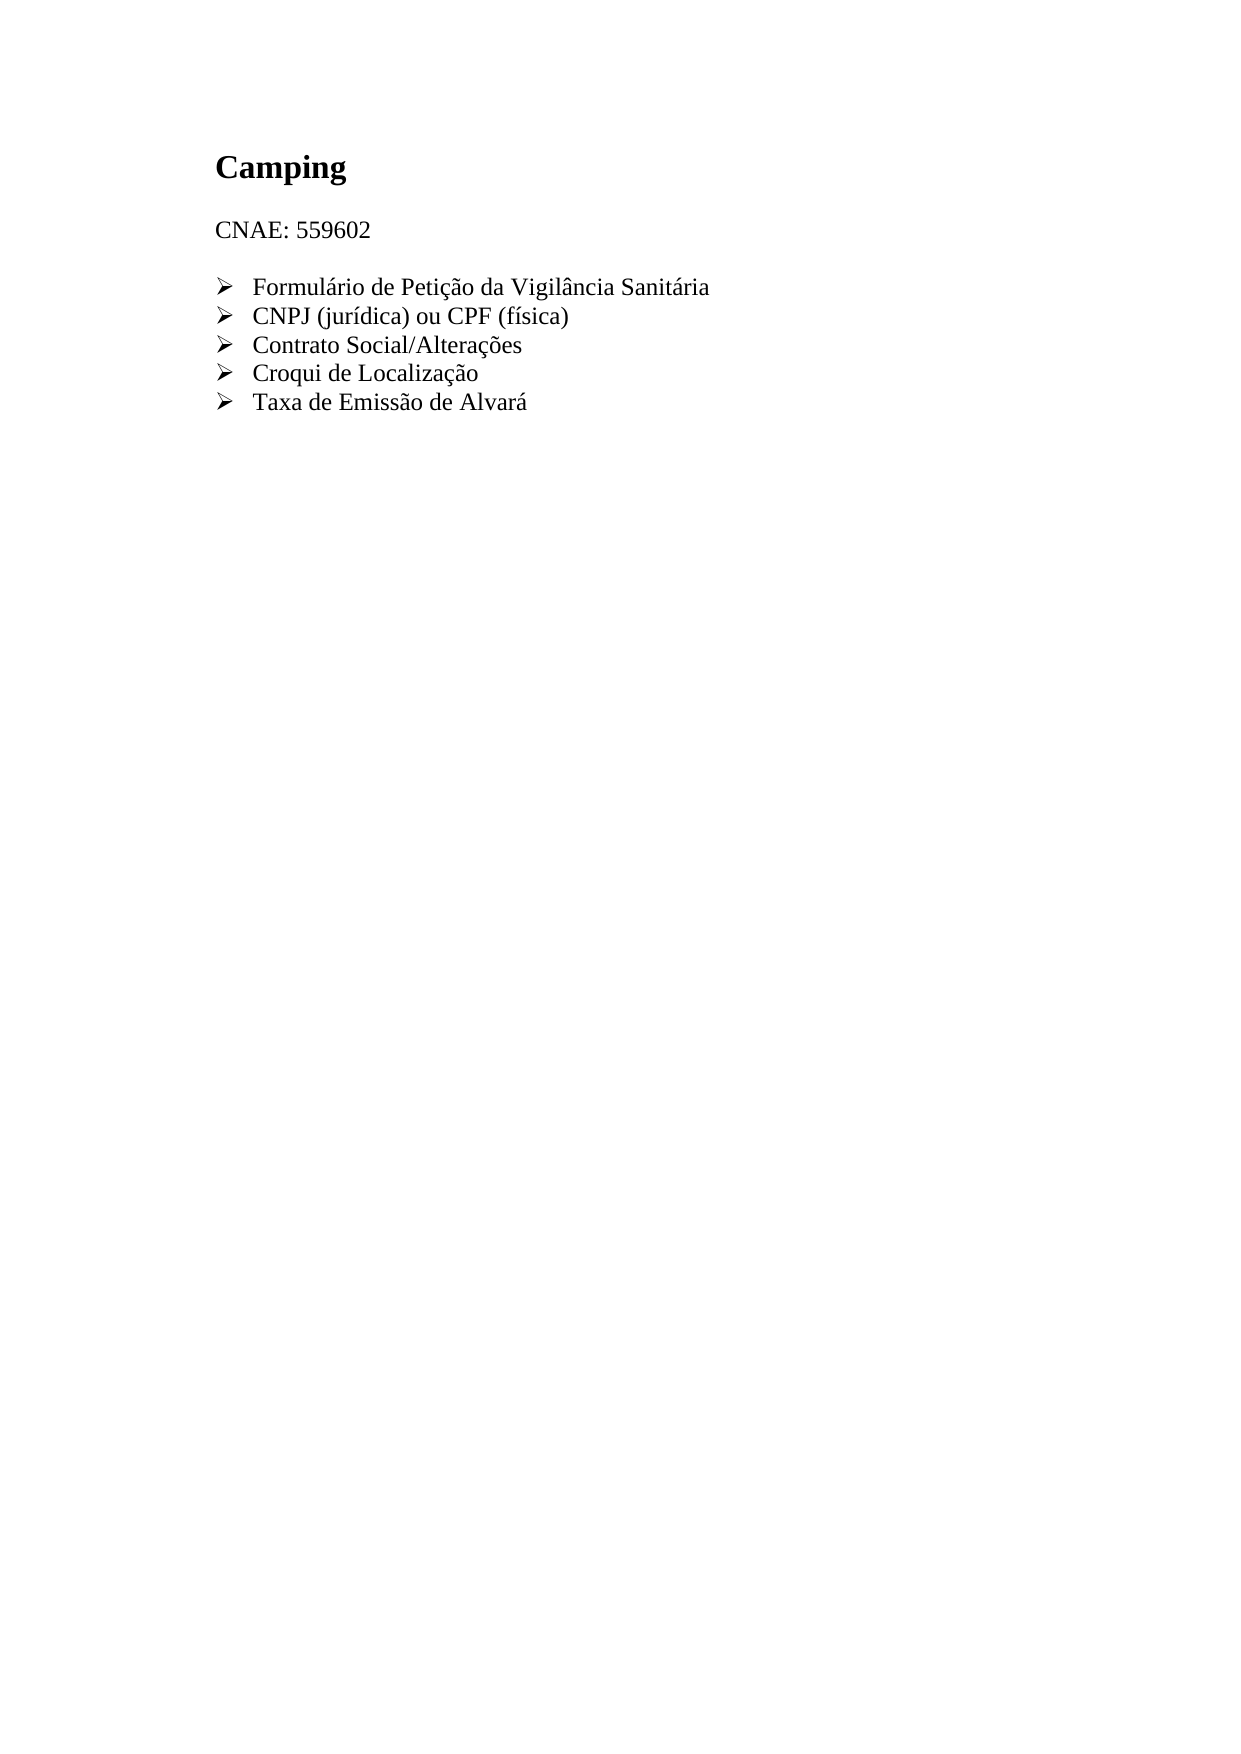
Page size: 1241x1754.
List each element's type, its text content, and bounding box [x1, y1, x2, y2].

list Croqui de Localização [215, 358, 1063, 387]
list CNPJ (jurídica) ou CPF (física) [215, 301, 1063, 330]
text Camping [215, 148, 1063, 186]
list Formulário de Petição da Vigilância Sanitária [215, 272, 1063, 301]
list Contrato Social/Alterações [215, 330, 1063, 358]
list Taxa de Emissão de Alvará [215, 387, 1063, 416]
text CNAE: 559602 [215, 215, 1063, 243]
